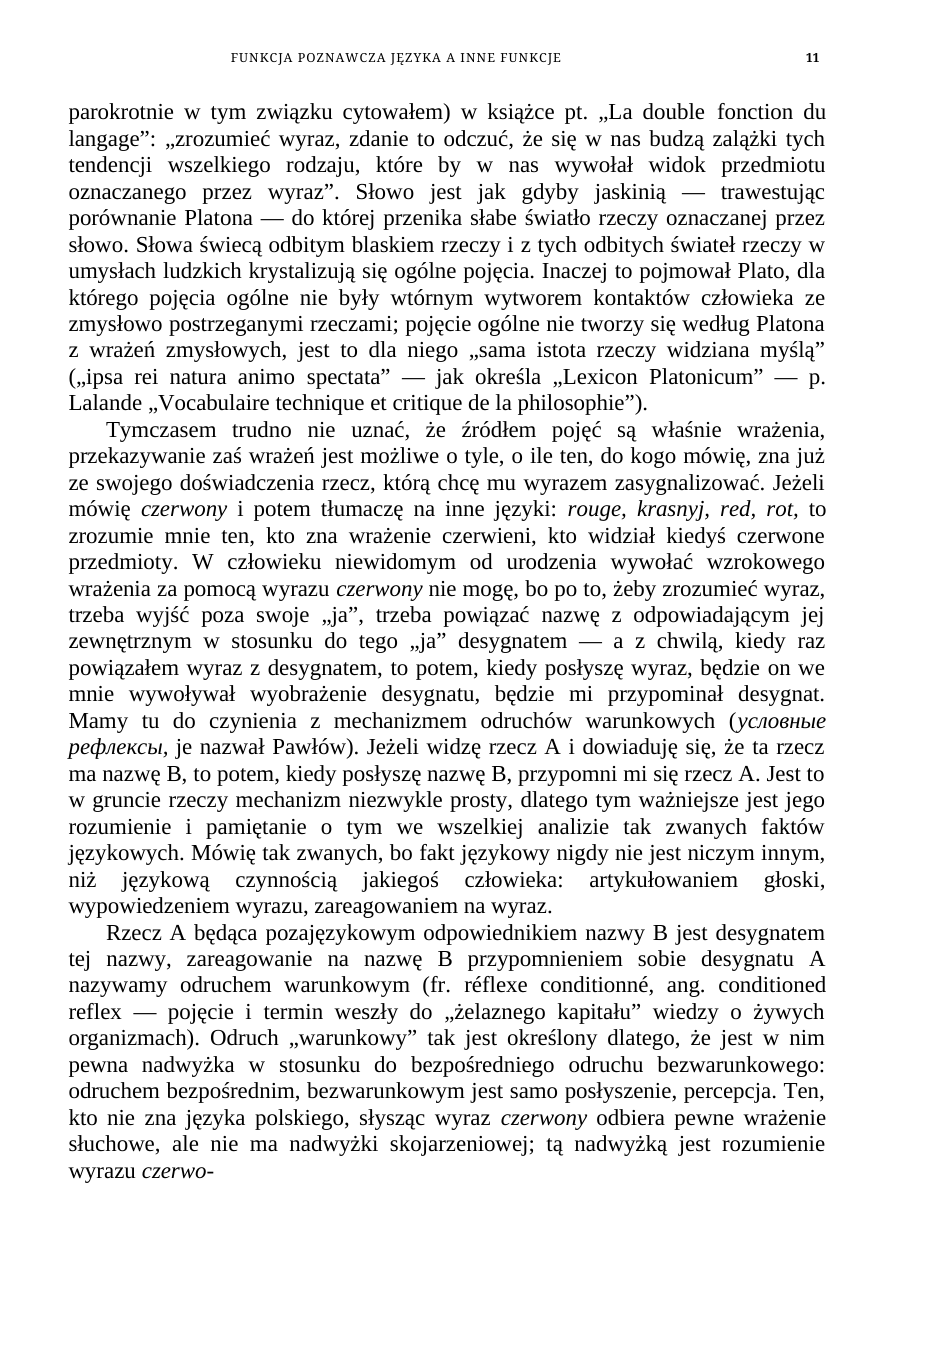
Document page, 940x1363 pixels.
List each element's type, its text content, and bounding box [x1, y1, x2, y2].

text Tymczasem trudno nie uznać, że źródłem pojęć są właśnie wrażenia, przekazywanie zaś wrażeń jest możliwe o tyle, o ile ten, do kogo mówię, zna już ze swojego doświadczenia rzecz, którą chcę mu wyrazem zasygnalizować. Jeżeli mówię czerwony i potem tłumaczę na inne języki: rouge, krasnyj, red, rot, to zrozumie mnie ten, kto zna wrażenie czerwieni, kto widział kiedyś czerwone przedmioty. W człowieku niewidomym od urodzenia wywołać wzrokowego wrażenia za pomocą wyrazu czerwony nie mogę, bo po to, żeby zrozumieć wyraz, trzeba wyjść poza swoje „ja”, trzeba powiązać nazwę z odpowiadającym jej zewnętrznym w stosunku do tego „ja” desygnatem — a z chwilą, kiedy raz powiązałem wyraz z desygnatem, to potem, kiedy posłyszę wyraz, będzie on we mnie wywoływał wyobrażenie desygnatu, będzie mi przypominał desygnat. Mamy tu do czynienia z mechanizmem odruchów warunkowych (условные рефлексы, je nazwał Pawłów). Jeżeli widzę rzecz A i dowiaduję się, że ta rzecz ma nazwę B, to potem, kiedy posłyszę nazwę B, przypomni mi się rzecz A. Jest to w gruncie rzeczy mechanizm niezwykle prosty, dlatego tym ważniejsze jest jego rozumienie i pamiętanie o tym we wszelkiej analizie tak zwanych faktów językowych. Mówię tak zwanych, bo fakt językowy nigdy nie jest niczym innym, niż językową czynnością jakiegoś człowieka: artykułowaniem głoski, wypowiedzeniem wyrazu, zareagowaniem na wyraz. [68, 416, 826, 919]
text Rzecz A będąca pozajęzykowym odpowiednikiem nazwy B jest desygnatem tej nazwy, zareagowanie na nazwę B przypomnieniem sobie desygnatu A nazywamy odruchem warunkowym (fr. réflexe conditionné, ang. conditioned reflex — pojęcie i termin weszły do „żelaznego kapitału” wiedzy o żywych organizmach). Odruch „warunkowy” tak jest określony dlatego, że jest w nim pewna nadwyżka w stosunku do bezpośredniego odruchu bezwarunkowego: odruchem bezpośrednim, bezwarunkowym jest samo posłyszenie, percepcja. Ten, kto nie zna języka polskiego, słysząc wyraz czerwony odbiera pewne wrażenie słuchowe, ale nie ma nadwyżki skojarzeniowej; tą nadwyżką jest rozumienie wyrazu czerwo- [68, 919, 826, 1183]
text parokrotnie w tym związku cytowałem) w książce pt. „La double fonction du langage”: „zrozumieć wyraz, zdanie to odczuć, że się w nas budzą zalążki tych tendencji wszelkiego rodzaju, które by w nas wywołał widok przedmiotu oznaczanego przez wyraz”. Słowo jest jak gdyby jaskinią — trawestując porównanie Platona — do której przenika słabe światło rzeczy oznaczanej przez słowo. Słowa świecą odbitym blaskiem rzeczy i z tych odbitych świateł rzeczy w umysłach ludzkich krystalizują się ogólne pojęcia. Inaczej to pojmował Plato, dla którego pojęcia ogólne nie były wtórnym wytworem kontaktów człowieka ze zmysłowo postrzeganymi rzeczami; pojęcie ogólne nie tworzy się według Platona z wrażeń zmysłowych, jest to dla niego „sama istota rzeczy widziana myślą” („ipsa rei natura animo spectata” — jak określa „Lexicon Platonicum” — p. Lalande „Vocabulaire technique et critique de la philosophie”). [68, 98, 826, 416]
